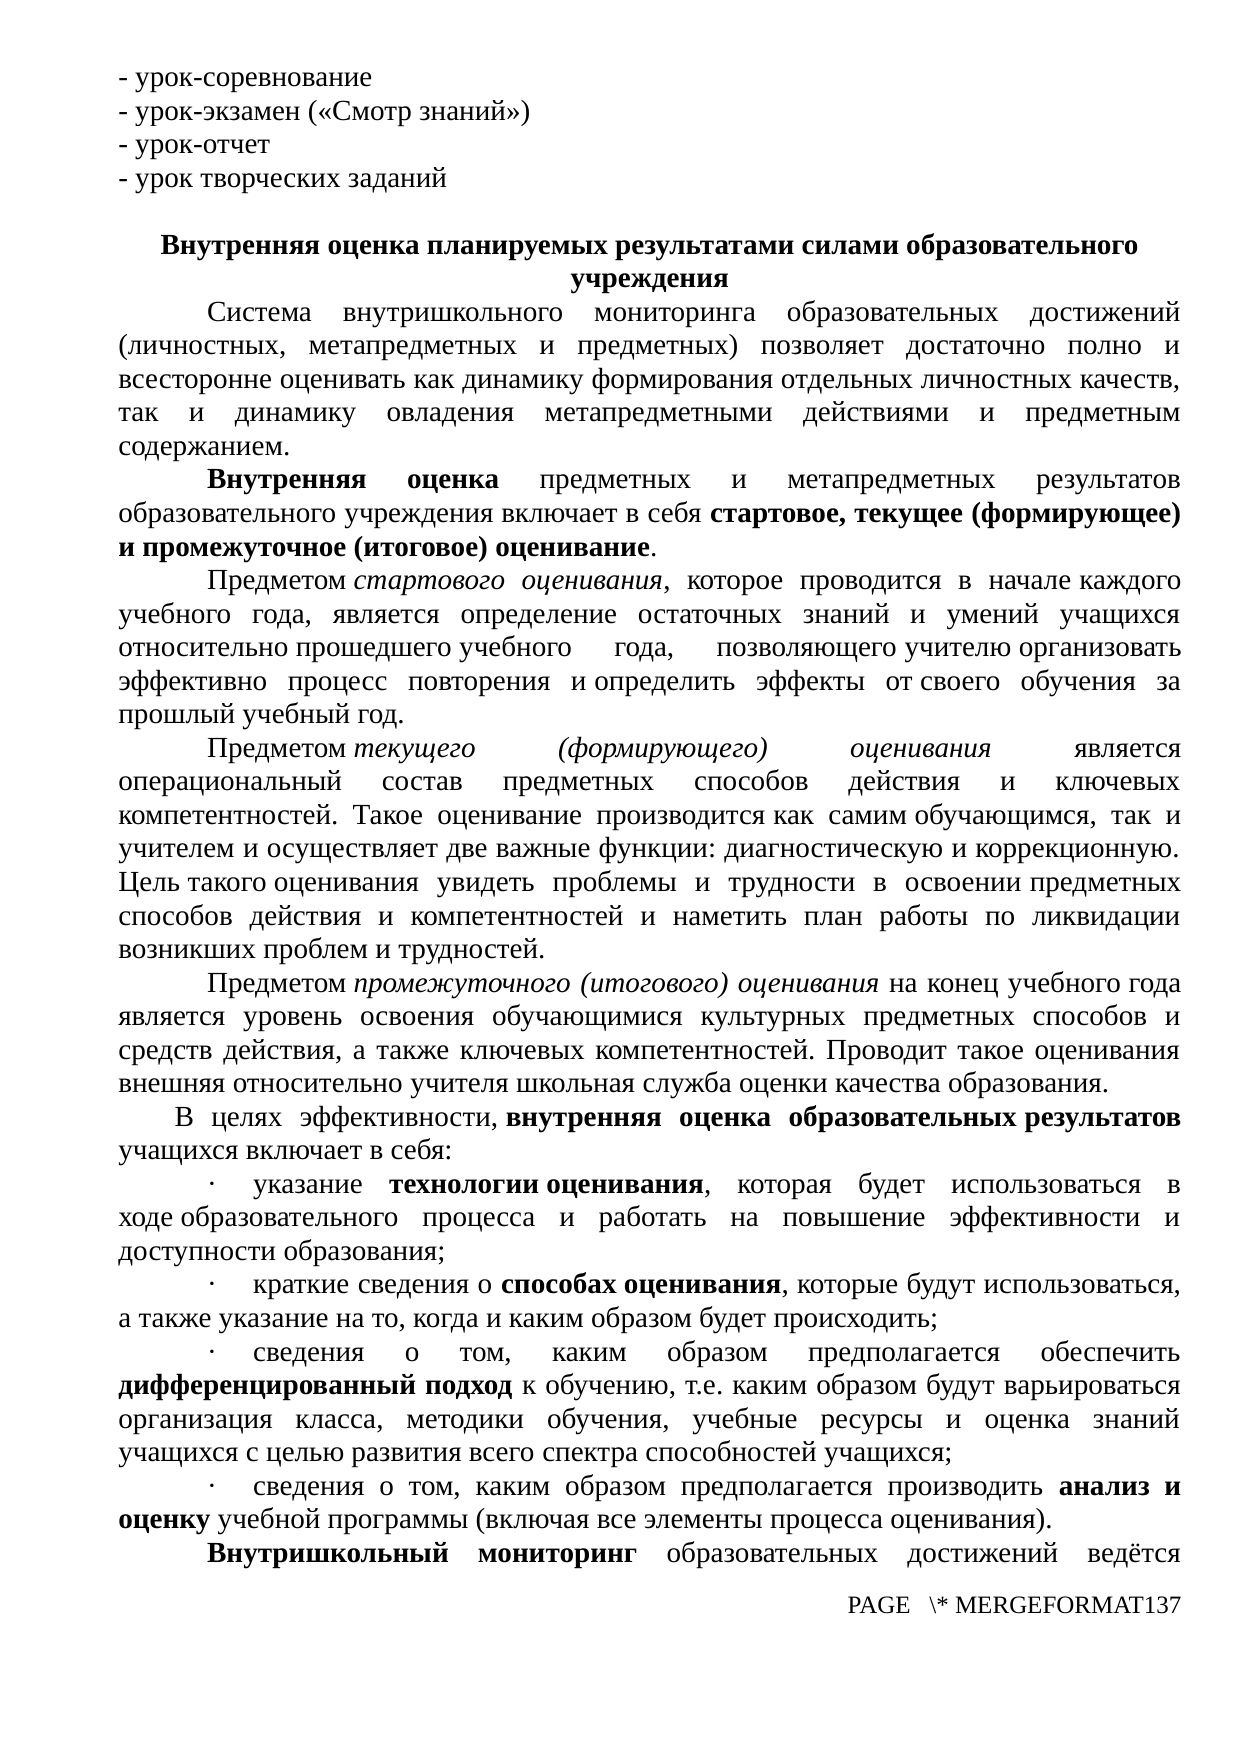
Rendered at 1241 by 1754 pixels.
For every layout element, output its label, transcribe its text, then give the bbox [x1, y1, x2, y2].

text · указание технологии оценивания, которая будет использоваться в ходе образовательного процесса и работать на повышение эффективности и доступности образования; [118, 1166, 1181, 1267]
text Внутренняя оценка планируемых результатами силами образовательного учреждения [118, 227, 1181, 294]
text Внутренняя оценка предметных и метапредметных результатов образовательного учреждения включает в себя стартовое, текущее (формирующее) и промежуточное (итоговое) оценивание. [118, 462, 1181, 562]
text В целях эффективности, внутренняя оценка образовательных результатов учащихся включает в себя: [118, 1099, 1181, 1166]
text · сведения о том, каким образом предполагается обеспечить дифференцированный подход к обучению, т.е. каким образом будут варьироваться организация класса, методики обучения, учебные ресурсы и оценка знаний учащихся с целью развития всего спектра способностей учащихся; [118, 1334, 1181, 1468]
text · краткие сведения о способах оценивания, которые будут использоваться, а также указание на то, когда и каким образом будет происходить; [118, 1267, 1181, 1334]
text Предметом промежуточного (итогового) оценивания на конец учебного года является уровень освоения обучающимися культурных предметных способов и средств действия, а также ключевых компетентностей. Проводит такое оценивания внешняя относительно учителя школьная служба оценки качества образования. [118, 965, 1181, 1099]
text Предметом текущего (формирующего) оценивания является операциональный состав предметных способов действия и ключевых компетентностей. Такое оценивание производится как самим обучающимся, так и учителем и осуществляет две важные функции: диагностическую и коррекционную. Цель такого оценивания увидеть проблемы и трудности в освоении предметных способов действия и компетентностей и наметить план работы по ликвидации возникших проблем и трудностей. [118, 730, 1181, 965]
text Система внутришкольного мониторинга образовательных достижений (личностных, метапредметных и предметных) позволяет достаточно полно и всесторонне оценивать как динамику формирования отдельных личностных качеств, так и динамику овладения метапредметными действиями и предметным содержанием. [118, 294, 1181, 462]
text Предметом стартового оценивания, которое проводится в начале каждого учебного года, является определение остаточных знаний и умений учащихся относительно прошедшего учебного года, позволяющего учителю организовать эффективно процесс повторения и определить эффекты от своего обучения за прошлый учебный год. [118, 562, 1181, 730]
text · сведения о том, каким образом предполагается производить анализ и оценку учебной программы (включая все элементы процесса оценивания). [118, 1468, 1181, 1535]
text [118, 1535, 1181, 1568]
